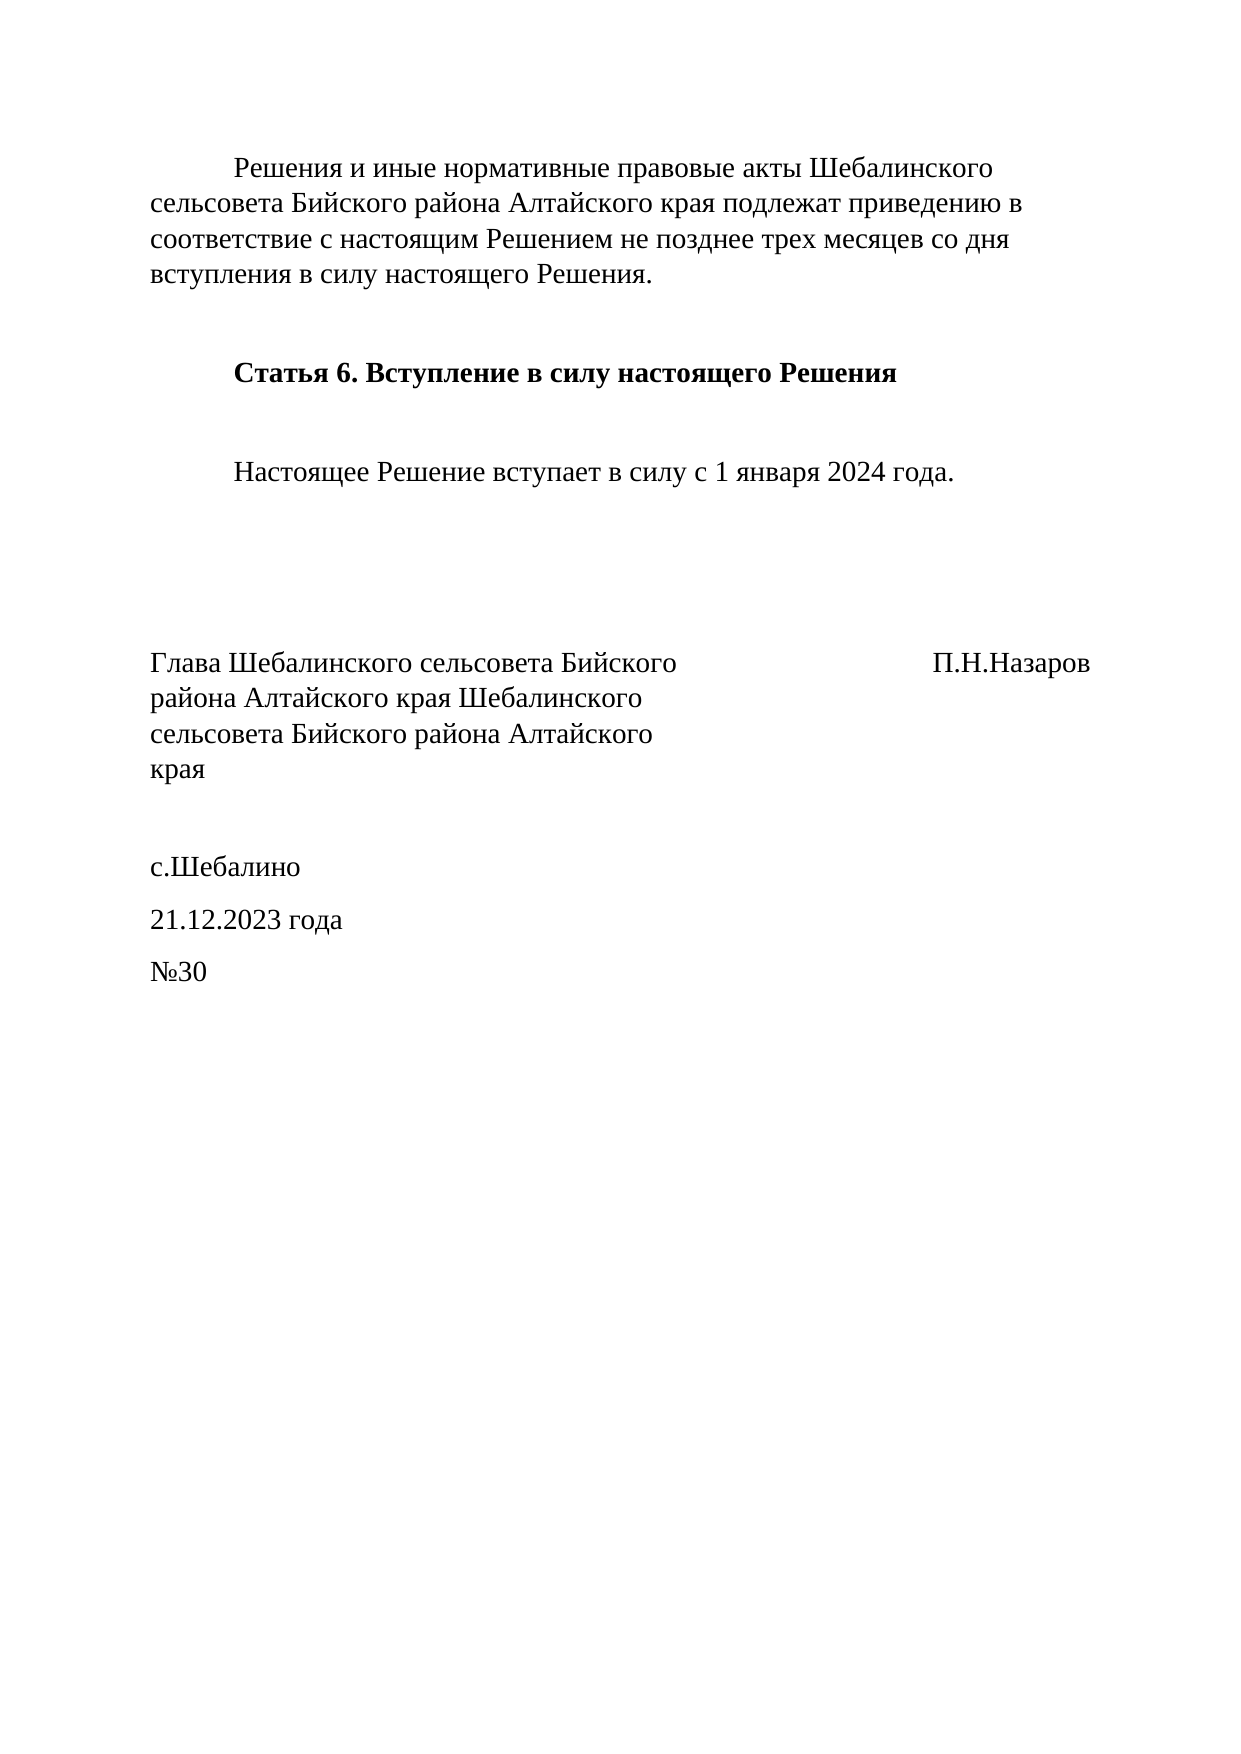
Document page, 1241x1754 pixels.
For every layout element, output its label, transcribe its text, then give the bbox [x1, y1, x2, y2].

text Решения и иные нормативные правовые акты Шебалинского сельсовета Бийского района Алтайского края подлежат приведению в соответствие с настоящим Решением не позднее трех месяцев со дня вступления в силу настоящего Решения. [150, 150, 1090, 290]
text №30 [150, 954, 1090, 987]
text с.Шебалино [150, 849, 1090, 883]
text Статья 6. Вступление в силу настоящего Решения [150, 355, 1090, 389]
table_header Глава Шебалинского сельсовета Бийского района Алтайского края Шебалинского сельсовета Бийского района Алтайского края [150, 645, 682, 803]
text 21.12.2023 года [150, 902, 1090, 935]
table_header П.Н.Назаров [682, 645, 1090, 803]
text Настоящее Решение вступает в силу с 1 января 2024 года. [150, 454, 1090, 487]
